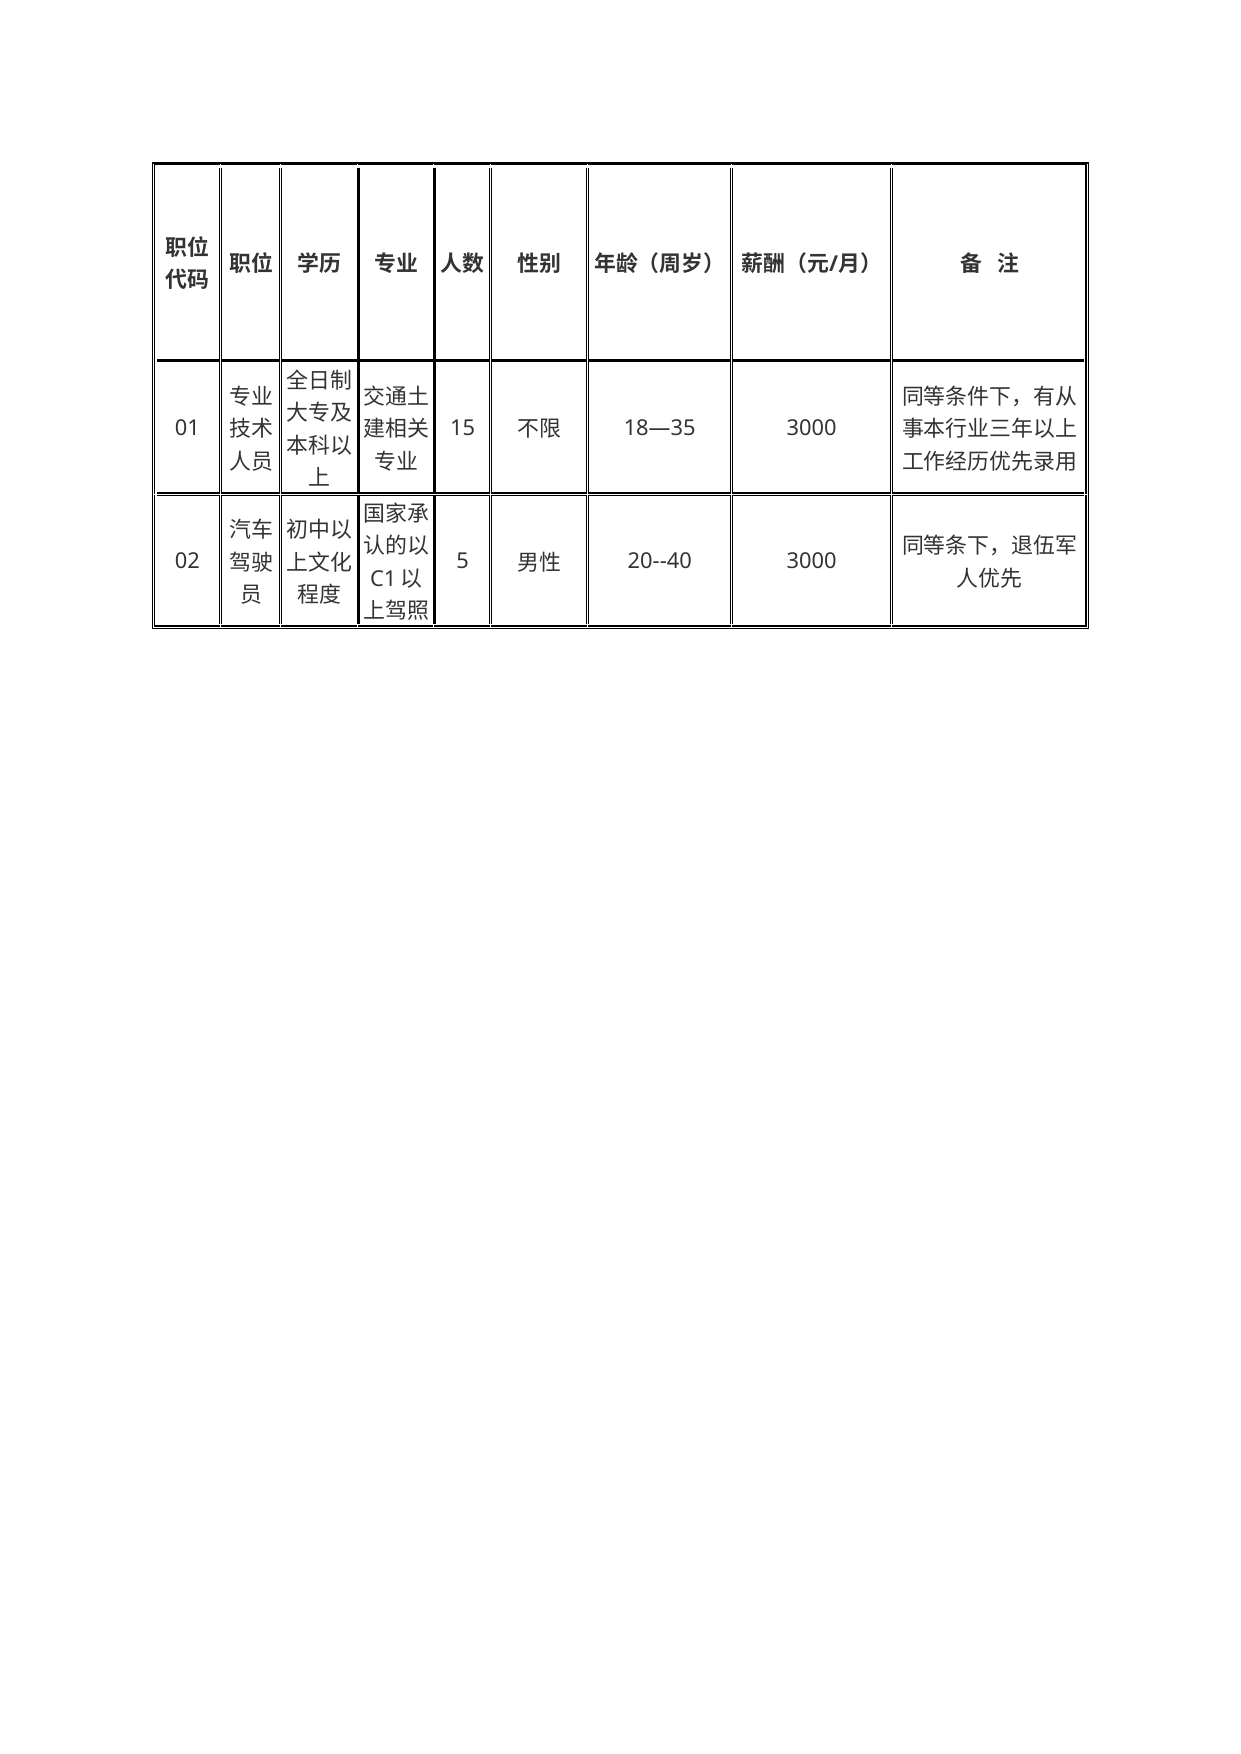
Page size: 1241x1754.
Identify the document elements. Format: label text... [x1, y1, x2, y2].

table_header 年龄（周岁） [588, 165, 731, 359]
table_cell 01 [155, 359, 219, 492]
table_cell 18—35 [589, 362, 730, 492]
table_cell 男性 [491, 496, 588, 625]
table_cell 汽车驾驶员 [221, 496, 281, 625]
table_header 备 注 [892, 165, 1085, 359]
table_cell 国家承认的以C1以上驾照 [358, 496, 434, 625]
table_header 职位代码 [155, 165, 221, 359]
table_header 薪酬（元/月） [731, 165, 892, 359]
table_cell 初中以上文化程度 [281, 496, 358, 625]
table_cell 交通土建相关专业 [360, 362, 433, 492]
table_cell 20--40 [588, 496, 731, 625]
table_header 职位 [221, 165, 281, 359]
table_cell 3000 [731, 496, 892, 625]
table_cell 同等条下，退伍军人优先 [892, 492, 1086, 625]
table_cell 同等条件下，有从事本行业三年以上工作经历优先录用 [893, 359, 1085, 492]
table_cell 15 [436, 362, 489, 492]
table_cell 不限 [492, 362, 586, 492]
table_header 学历 [281, 164, 358, 359]
table_header 人数 [434, 165, 491, 359]
table_cell 全日制大专及本科以上 [282, 362, 357, 492]
table_header 性别 [491, 165, 588, 359]
table_cell 3000 [733, 362, 890, 492]
table_header 专业 [358, 164, 434, 359]
table_cell 5 [434, 496, 491, 625]
table_cell 专业技术人员 [222, 362, 279, 492]
table_cell 02 [155, 492, 221, 625]
